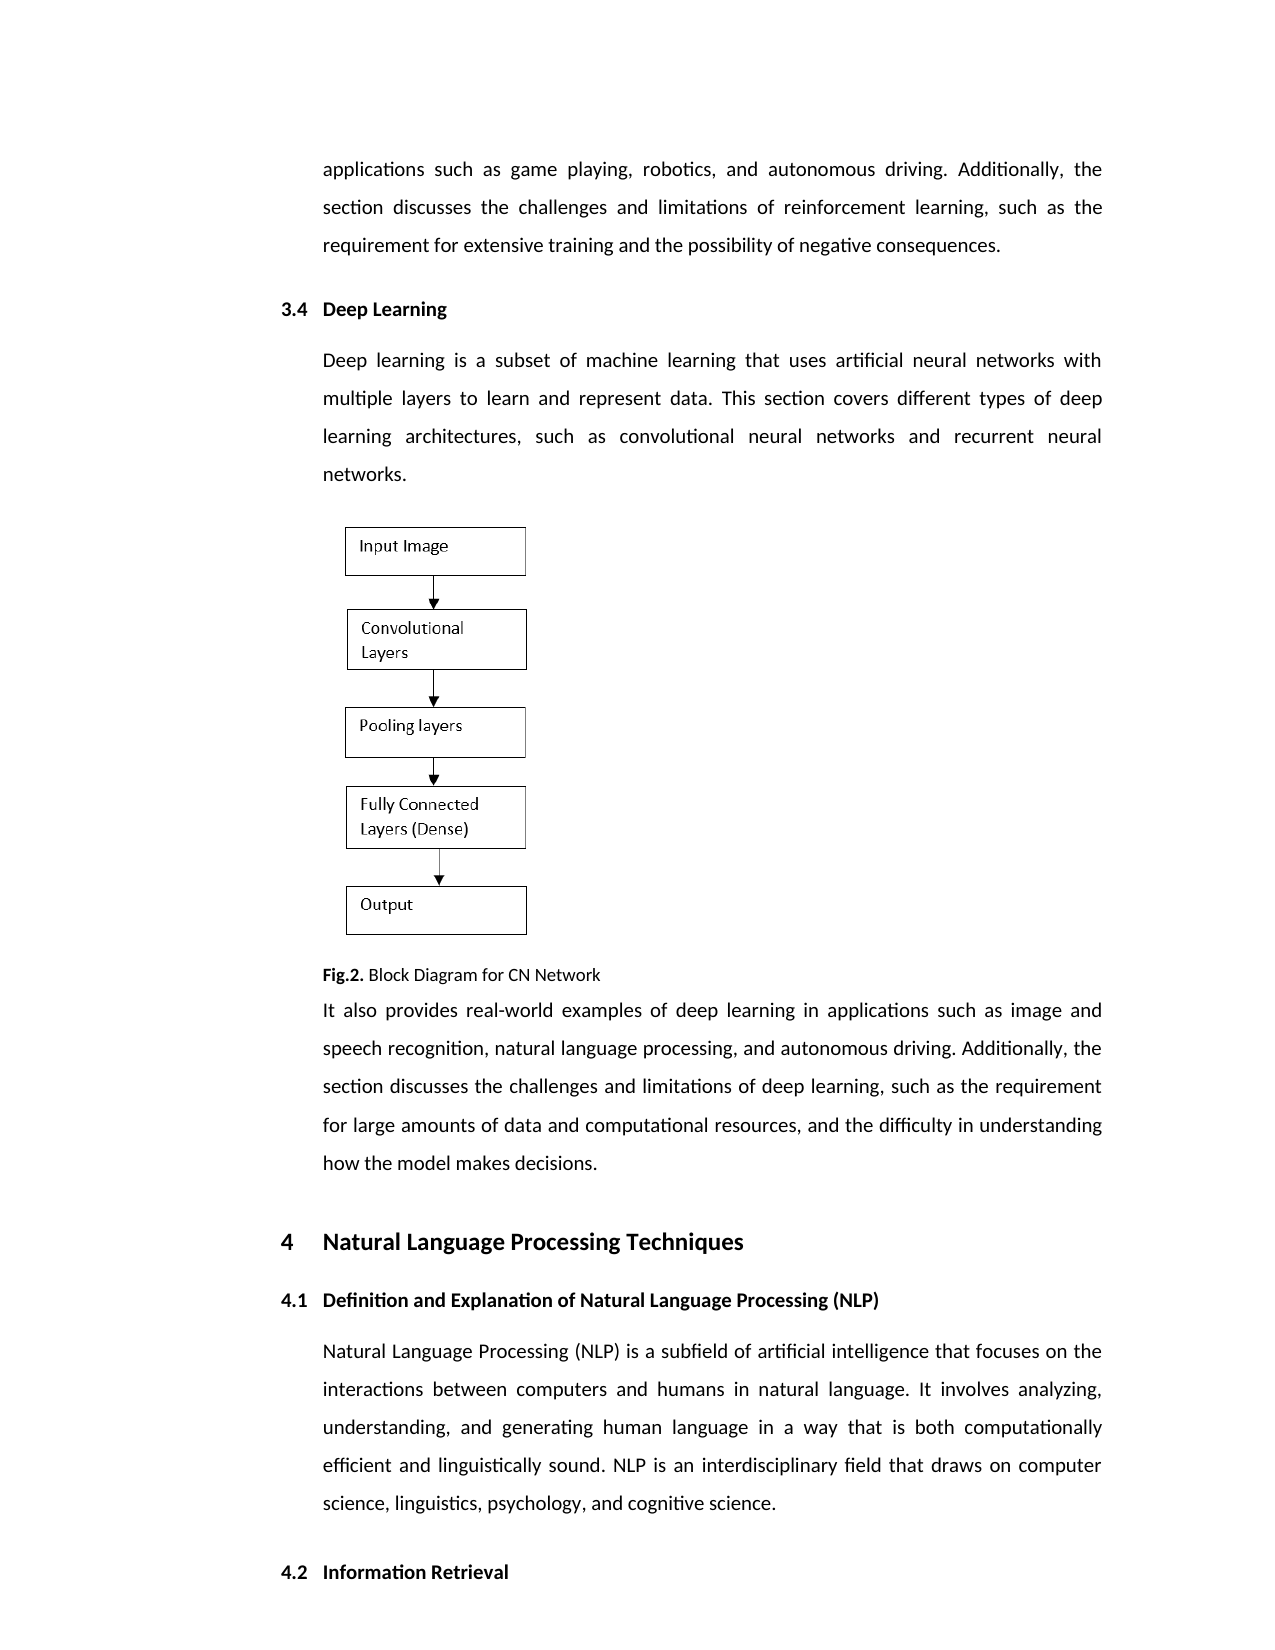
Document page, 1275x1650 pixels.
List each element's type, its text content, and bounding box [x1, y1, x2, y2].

text It also provides real-world examples of deep learning in applications such as image and speech recognition, natural language processing, and autonomous driving. Additionally, the section discusses the challenges and limitations of deep learning, such as the requirement for large amounts of data and computational resources, and the difficulty in understanding how the model makes decisions. [323, 997, 1103, 1175]
subtitle Deep Learning [281, 296, 1096, 321]
subtitle Definition and Explanation of Natural Language Processing (NLP) [281, 1287, 1096, 1313]
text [323, 156, 1103, 258]
text Deep learning is a subset of machine learning that uses artificial neural networks with multiple layers to learn and represent data. This section covers different types of deep learning architectures, such as convolutional neural networks and recurrent neural networks. [323, 347, 1103, 487]
subtitle Information Retrieval [281, 1559, 1096, 1585]
text Fig.2. Block Diagram for CN Network [323, 963, 1103, 986]
text Natural Language Processing (NLP) is a subfield of artificial intelligence that focuses on the interactions between computers and humans in natural language. It involves analyzing, understanding, and generating human language in a way that is both computationally efficient and linguistically sound. NLP is an interdisciplinary field that draws on computer science, linguistics, psychology, and cognitive science. [323, 1338, 1103, 1516]
subtitle Natural Language Processing Techniques [281, 1226, 1096, 1257]
picture [322, 499, 547, 950]
